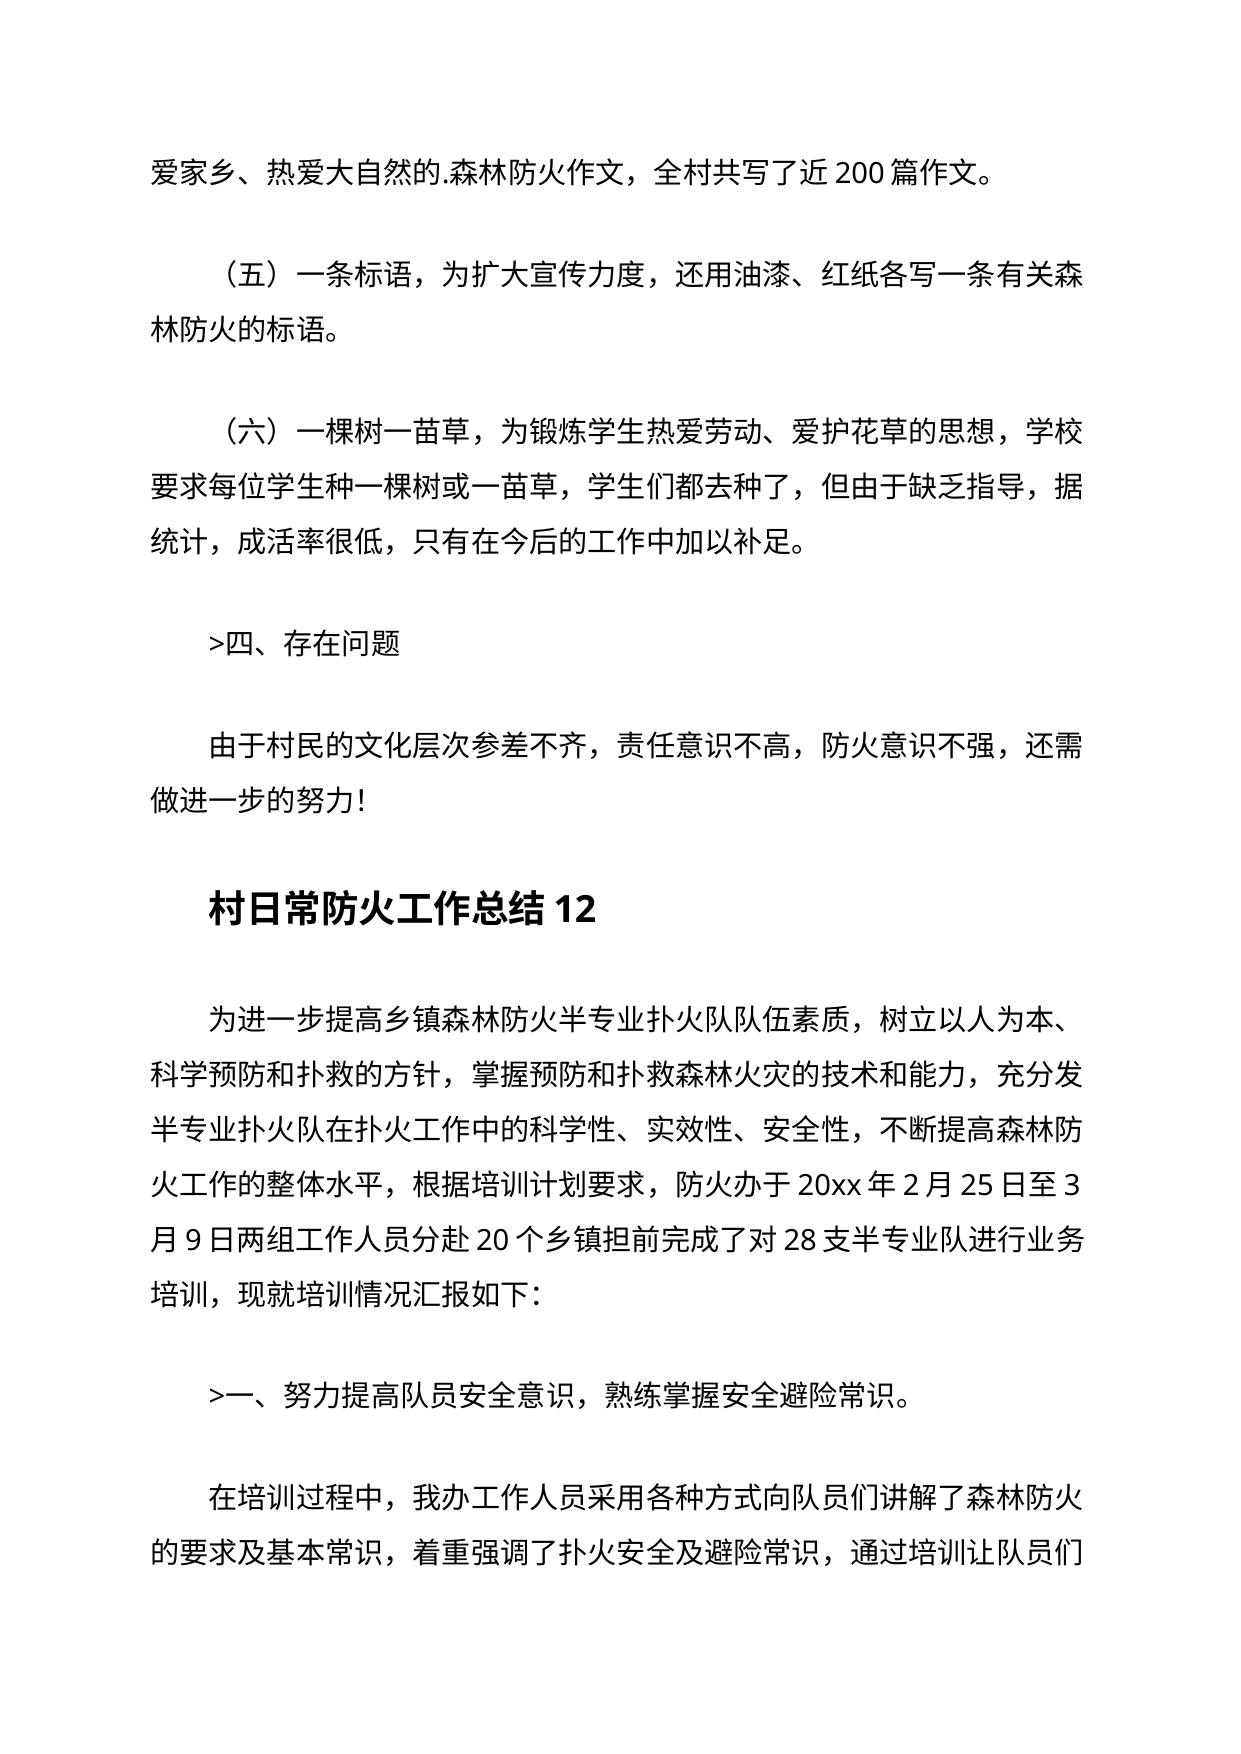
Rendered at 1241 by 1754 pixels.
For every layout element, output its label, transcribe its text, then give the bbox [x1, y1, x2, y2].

text 为进一步提高乡镇森林防火半专业扑火队队伍素质，树立以人为本、科学预防和扑救的方针，掌握预防和扑救森林火灾的技术和能力，充分发半专业扑火队在扑火工作中的科学性、实效性、安全性，不断提高森林防火工作的整体水平，根据培训计划要求，防火办于20xx年2月25日至3月9日两组工作人员分赴20个乡镇担前完成了对28支半专业队进行业务培训，现就培训情况汇报如下： [150, 996, 1090, 1313]
text （六）一棵树一苗草，为锻炼学生热爱劳动、爱护花草的思想，学校要求每位学生种一棵树或一苗草，学生们都去种了，但由于缺乏指导，据统计，成活率很低，只有在今后的工作中加以补足。 [150, 409, 1090, 561]
text 村日常防火工作总结12 [150, 879, 1090, 933]
text 由于村民的文化层次参差不齐，责任意识不高，防火意识不强，还需做进一步的努力！ [150, 722, 1090, 819]
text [150, 150, 1090, 192]
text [150, 1475, 1090, 1572]
text （五）一条标语，为扩大宣传力度，还用油漆、红纸各写一条有关森林防火的标语。 [150, 252, 1090, 349]
text >四、存在问题 [150, 620, 1090, 663]
text >一、努力提高队员安全意识，熟练掌握安全避险常识。 [150, 1373, 1090, 1415]
